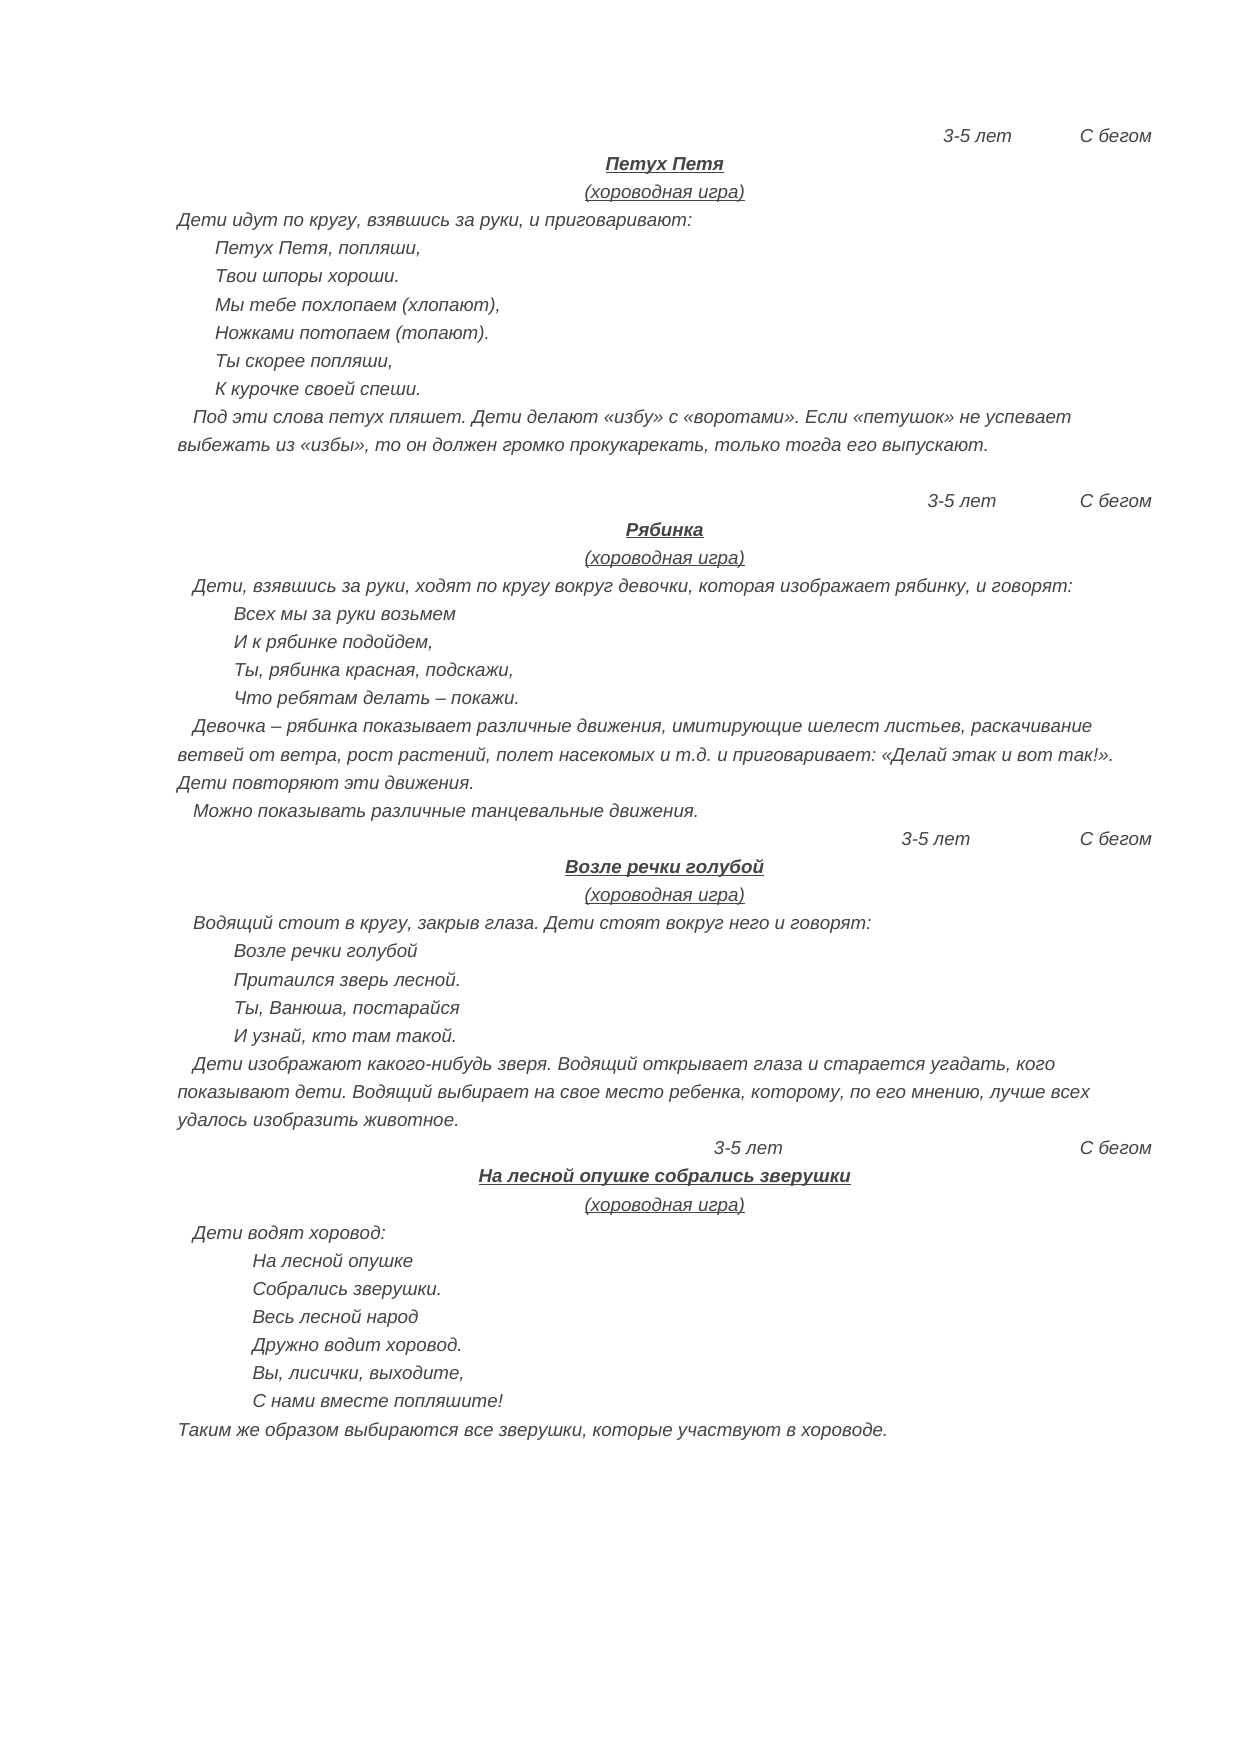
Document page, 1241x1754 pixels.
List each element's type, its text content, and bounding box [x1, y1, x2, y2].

text (хороводная игра) [177, 174, 1152, 202]
text Под эти слова петух пляшет. Дети делают «избу» с «воротами». Если «петушок» не успевает выбежать из «избы», то он должен громко прокукарекать, только тогда его выпускают. [177, 399, 1152, 456]
text Водящий стоит в кругу, закрыв глаза. Дети стоят вокруг него и говорят: [177, 906, 1152, 934]
text К курочке своей спеши. [177, 371, 1152, 399]
text Собрались зверушки. [177, 1271, 1152, 1299]
text Дети, взявшись за руки, ходят по кругу вокруг девочки, которая изображает рябинку, и говорят: [177, 568, 1152, 596]
text (хороводная игра) [177, 540, 1152, 568]
text 3-5 лет С бегом [177, 1131, 1152, 1159]
text Можно показывать различные танцевальные движения. [177, 793, 1152, 821]
text 3-5 лет С бегом [177, 484, 1152, 512]
text Твои шпоры хороши. [177, 259, 1152, 287]
text Всех мы за руки возьмем [177, 596, 1152, 624]
text Вы, лисички, выходите, [177, 1356, 1152, 1384]
text Мы тебе похлопаем (хлопают), [177, 287, 1152, 315]
text На лесной опушке собрались зверушки [177, 1159, 1152, 1187]
text И к рябинке подойдем, [177, 624, 1152, 652]
text Ты, рябинка красная, подскажи, [177, 652, 1152, 681]
text Петух Петя [177, 146, 1152, 174]
text Весь лесной народ [177, 1299, 1152, 1327]
text На лесной опушке [177, 1243, 1152, 1271]
text Дружно водит хоровод. [177, 1327, 1152, 1356]
text С нами вместе попляшите! [177, 1384, 1152, 1412]
text (хороводная игра) [177, 1187, 1152, 1215]
text Дети изображают какого-нибудь зверя. Водящий открывает глаза и старается угадать, кого показывают дети. Водящий выбирает на свое место ребенка, которому, по его мнению, лучше всех удалось изобразить животное. [177, 1046, 1152, 1131]
text Девочка – рябинка показывает различные движения, имитирующие шелест листьев, раскачивание ветвей от ветра, рост растений, полет насекомых и т.д. и приговаривает: «Делай этак и вот так!». Дети повторяют эти движения. [177, 709, 1152, 793]
text 3-5 лет С бегом [177, 821, 1152, 849]
text И узнай, кто там такой. [177, 1018, 1152, 1046]
text Что ребятам делать – покажи. [177, 681, 1152, 709]
text Ты, Ванюша, постарайся [177, 990, 1152, 1018]
text Возле речки голубой [177, 849, 1152, 877]
text 3-5 лет С бегом [177, 118, 1152, 146]
text Рябинка [177, 512, 1152, 540]
text Притаился зверь лесной. [177, 962, 1152, 990]
text Ты скорее попляши, [177, 343, 1152, 371]
text Возле речки голубой [177, 934, 1152, 962]
text (хороводная игра) [177, 877, 1152, 906]
text Дети идут по кругу, взявшись за руки, и приговаривают: [177, 202, 1152, 231]
text Петух Петя, попляши, [177, 231, 1152, 259]
text Ножками потопаем (топают). [177, 315, 1152, 343]
text Дети водят хоровод: [177, 1215, 1152, 1243]
text Таким же образом выбираются все зверушки, которые участвуют в хороводе. [177, 1412, 1152, 1440]
